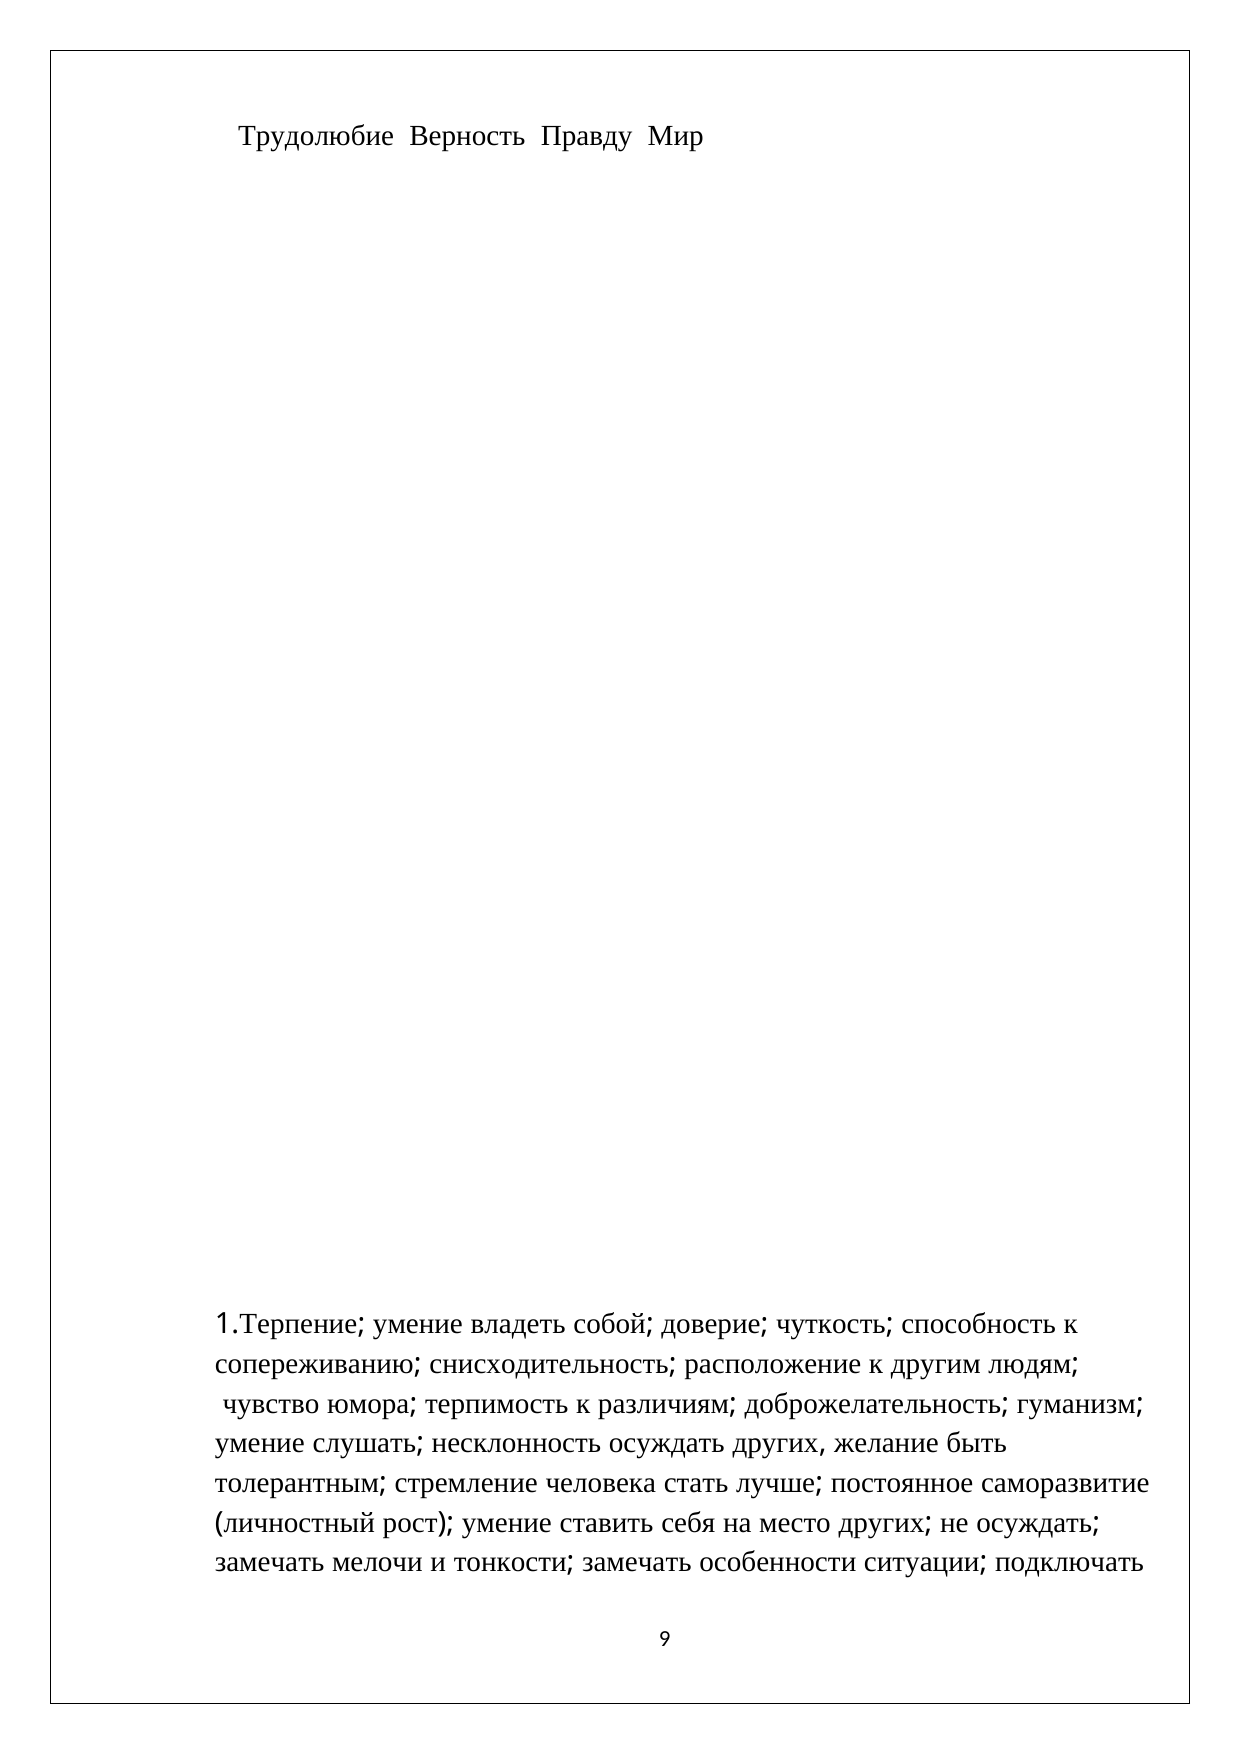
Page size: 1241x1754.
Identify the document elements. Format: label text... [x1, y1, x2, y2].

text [214, 1302, 1152, 1580]
text Трудолюбие Верность Правду Мир [177, 118, 1152, 152]
